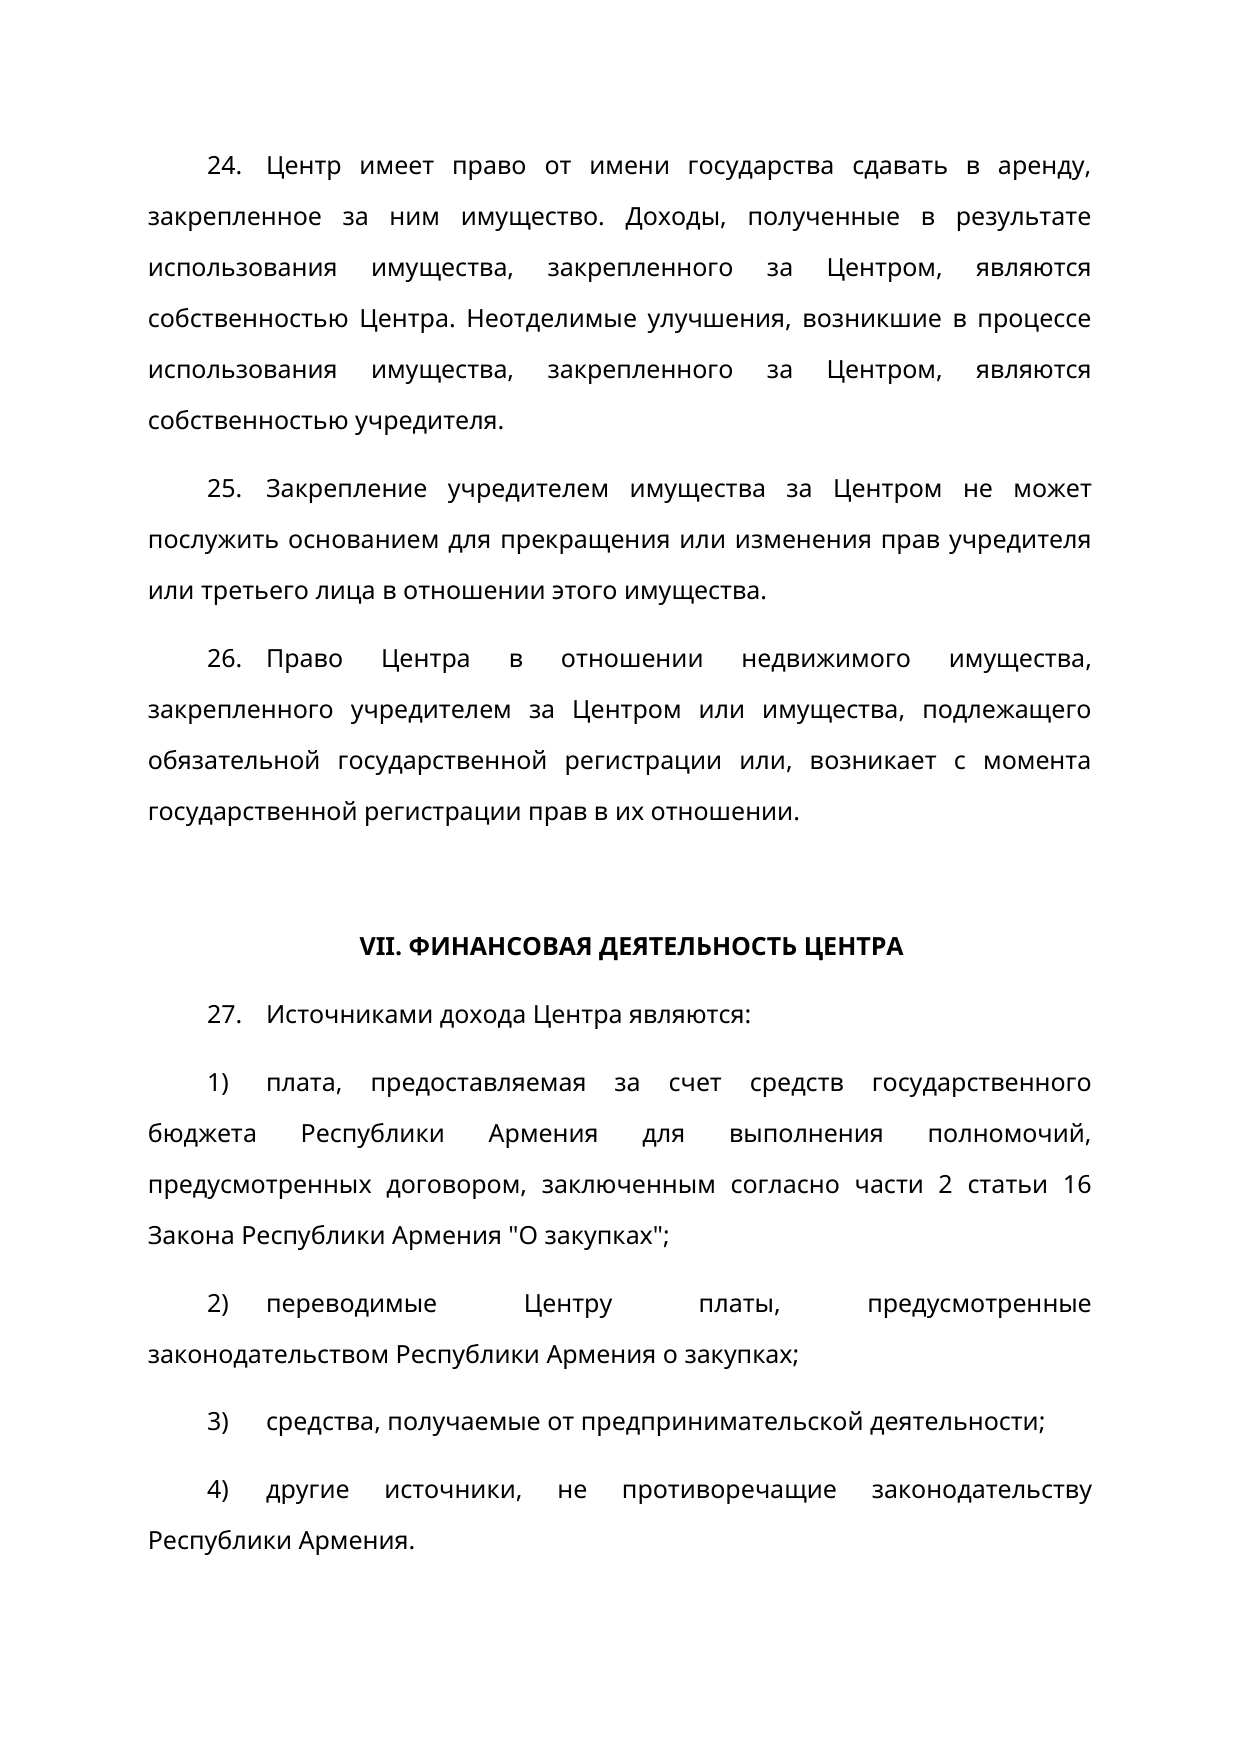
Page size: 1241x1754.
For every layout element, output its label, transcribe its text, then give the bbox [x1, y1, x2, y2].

text 2) переводимые Центру платы, предусмотренные законодательством Республики Армения о закупках; [148, 1285, 1092, 1370]
text 26. Право Центра в отношении недвижимого имущества, закрепленного учредителем за Центром или имущества, подлежащего обязательной государственной регистрации или, возникает с момента государственной регистрации прав в их отношении. [148, 640, 1092, 828]
text 27. Источниками дохода Центра являются: [148, 997, 1092, 1031]
text VII. ФИНАНСОВАЯ ДЕЯТЕЛЬНОСТЬ ЦЕНТРА [148, 929, 1092, 963]
text 25. Закрепление учредителем имущества за Центром не может послужить основанием для прекращения или изменения прав учредителя или третьего лица в отношении этого имущества. [148, 471, 1092, 607]
text 3) средства, получаемые от предпринимательской деятельности; [148, 1404, 1092, 1438]
text 24. Центр имеет право от имени государства сдавать в аренду, закрепленное за ним имущество. Доходы, полученные в результате использования имущества, закрепленного за Центром, являются собственностью Центра. Неотделимые улучшения, возникшие в процессе использования имущества, закрепленного за Центром, являются собственностью учредителя. [148, 148, 1092, 437]
text 4) другие источники, не противоречащие законодательству Республики Армения. [148, 1472, 1092, 1557]
text 1) плата, предоставляемая за счет средств государственного бюджета Республики Армения для выполнения полномочий, предусмотренных договором, заключенным согласно части 2 статьи 16 Закона Республики Армения "О закупках"; [148, 1064, 1092, 1252]
